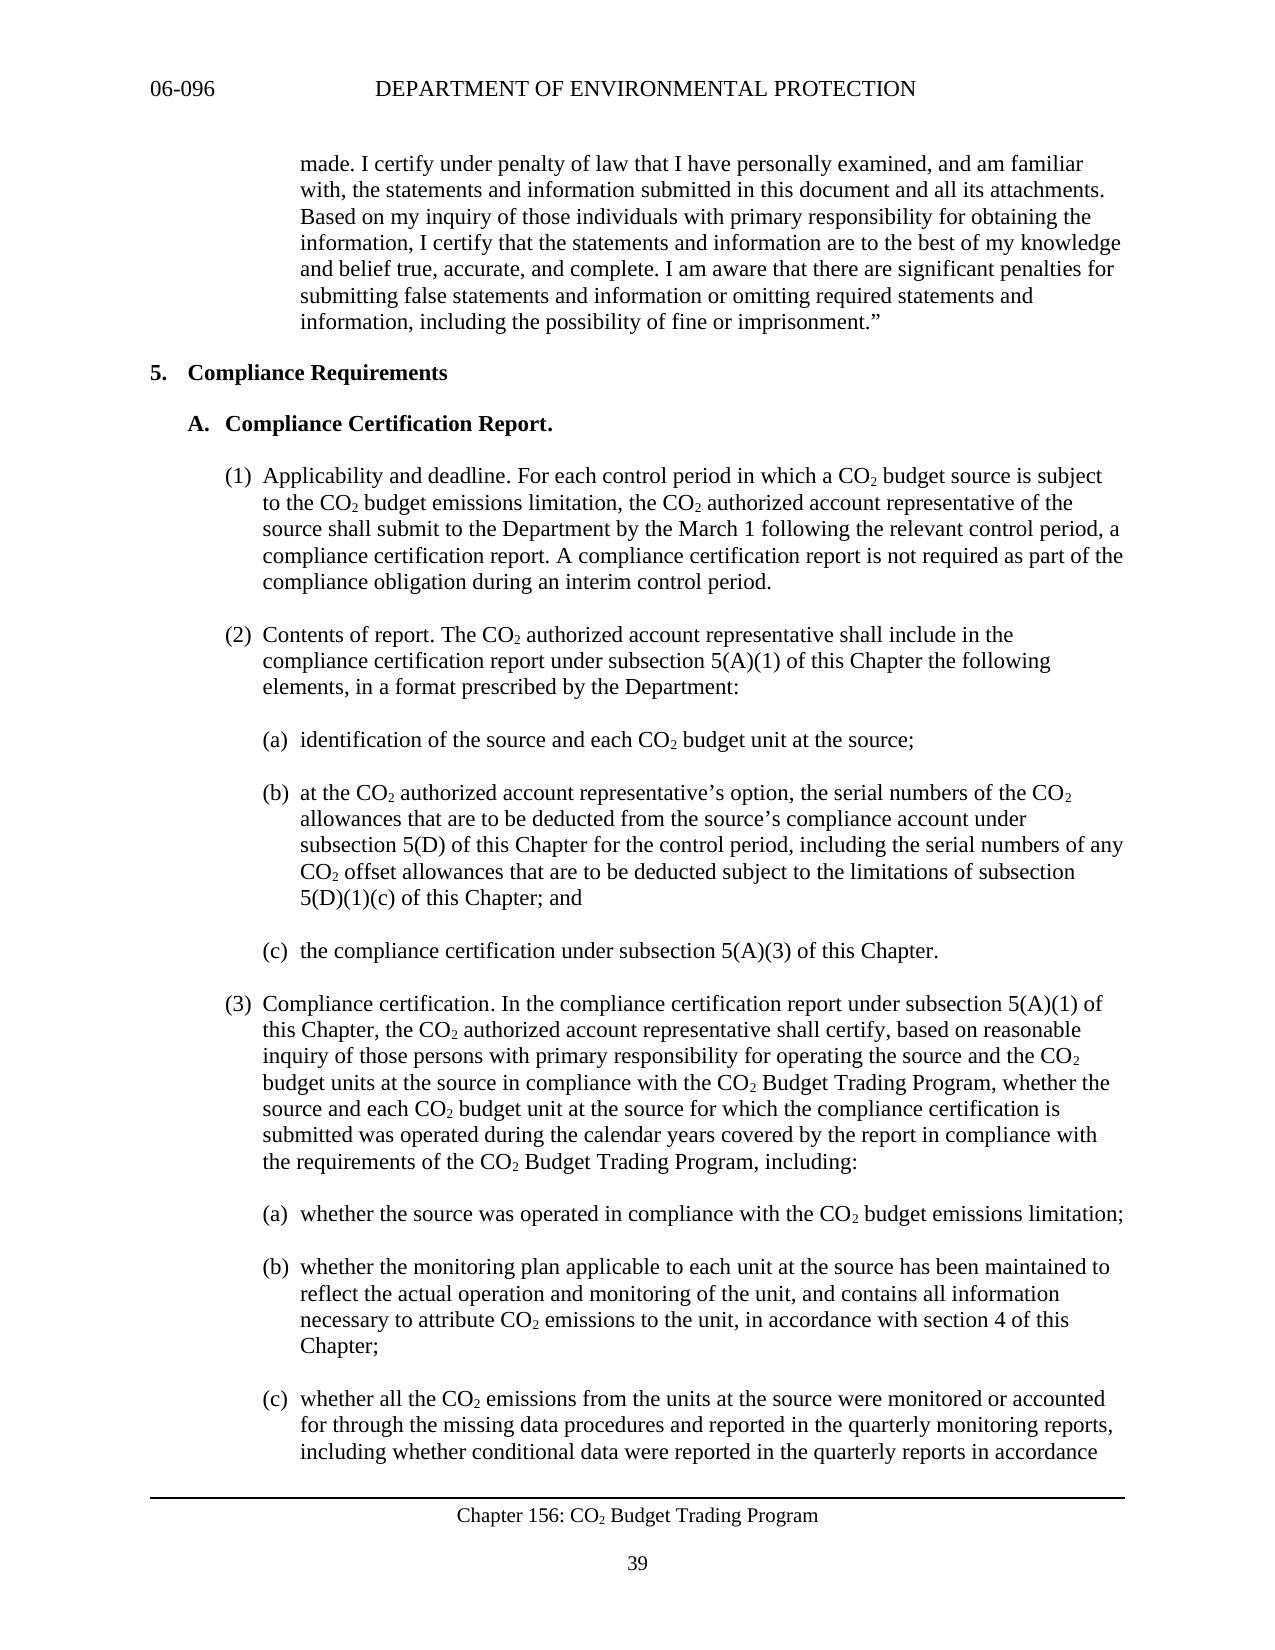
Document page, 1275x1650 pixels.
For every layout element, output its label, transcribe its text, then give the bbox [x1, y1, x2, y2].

list whether the monitoring plan applicable to each unit at the source has been maintained to reflect the actual operation and monitoring of the unit, and contains all information necessary to attribute CO2 emissions to the unit, in accordance with section 4 of this Chapter; [262, 1253, 1125, 1359]
list at the CO2 authorized account representative’s option, the serial numbers of the CO2 allowances that are to be deducted from the source’s compliance account under subsection 5(D) of this Chapter for the control period, including the serial numbers of any CO2 offset allowances that are to be deducted subject to the limitations of subsection 5(D)(1)(c) of this Chapter; and [262, 779, 1125, 911]
subtitle A. Compliance Certification Report. [187, 410, 1125, 436]
list Applicability and deadline. For each control period in which a CO2 budget source is subject to the CO2 budget emissions limitation, the CO2 authorized account representative of the source shall submit to the Department by the March 1 following the relevant control period, a compliance certification report. A compliance certification report is not required as part of the compliance obligation during an interim control period. [225, 463, 1125, 594]
subtitle Compliance Requirements [150, 359, 1125, 386]
list Contents of report. The CO2 authorized account representative shall include in the compliance certification report under subsection 5(A)(1) of this Chapter the following elements, in a format prescribed by the Department: [225, 621, 1125, 700]
list the compliance certification under subsection 5(A)(3) of this Chapter. [262, 937, 1125, 963]
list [262, 150, 1125, 334]
list whether the source was operated in compliance with the CO2 budget emissions limitation; [262, 1201, 1125, 1227]
list Compliance certification. In the compliance certification report under subsection 5(A)(1) of this Chapter, the CO2 authorized account representative shall certify, based on reasonable inquiry of those persons with primary responsibility for operating the source and the CO2 budget units at the source in compliance with the CO2 Budget Trading Program, whether the source and each CO2 budget unit at the source for which the compliance certification is submitted was operated during the calendar years covered by the report in compliance with the requirements of the CO2 Budget Trading Program, including: [225, 990, 1125, 1174]
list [262, 1385, 1125, 1464]
list identification of the source and each CO2 budget unit at the source; [262, 726, 1125, 752]
